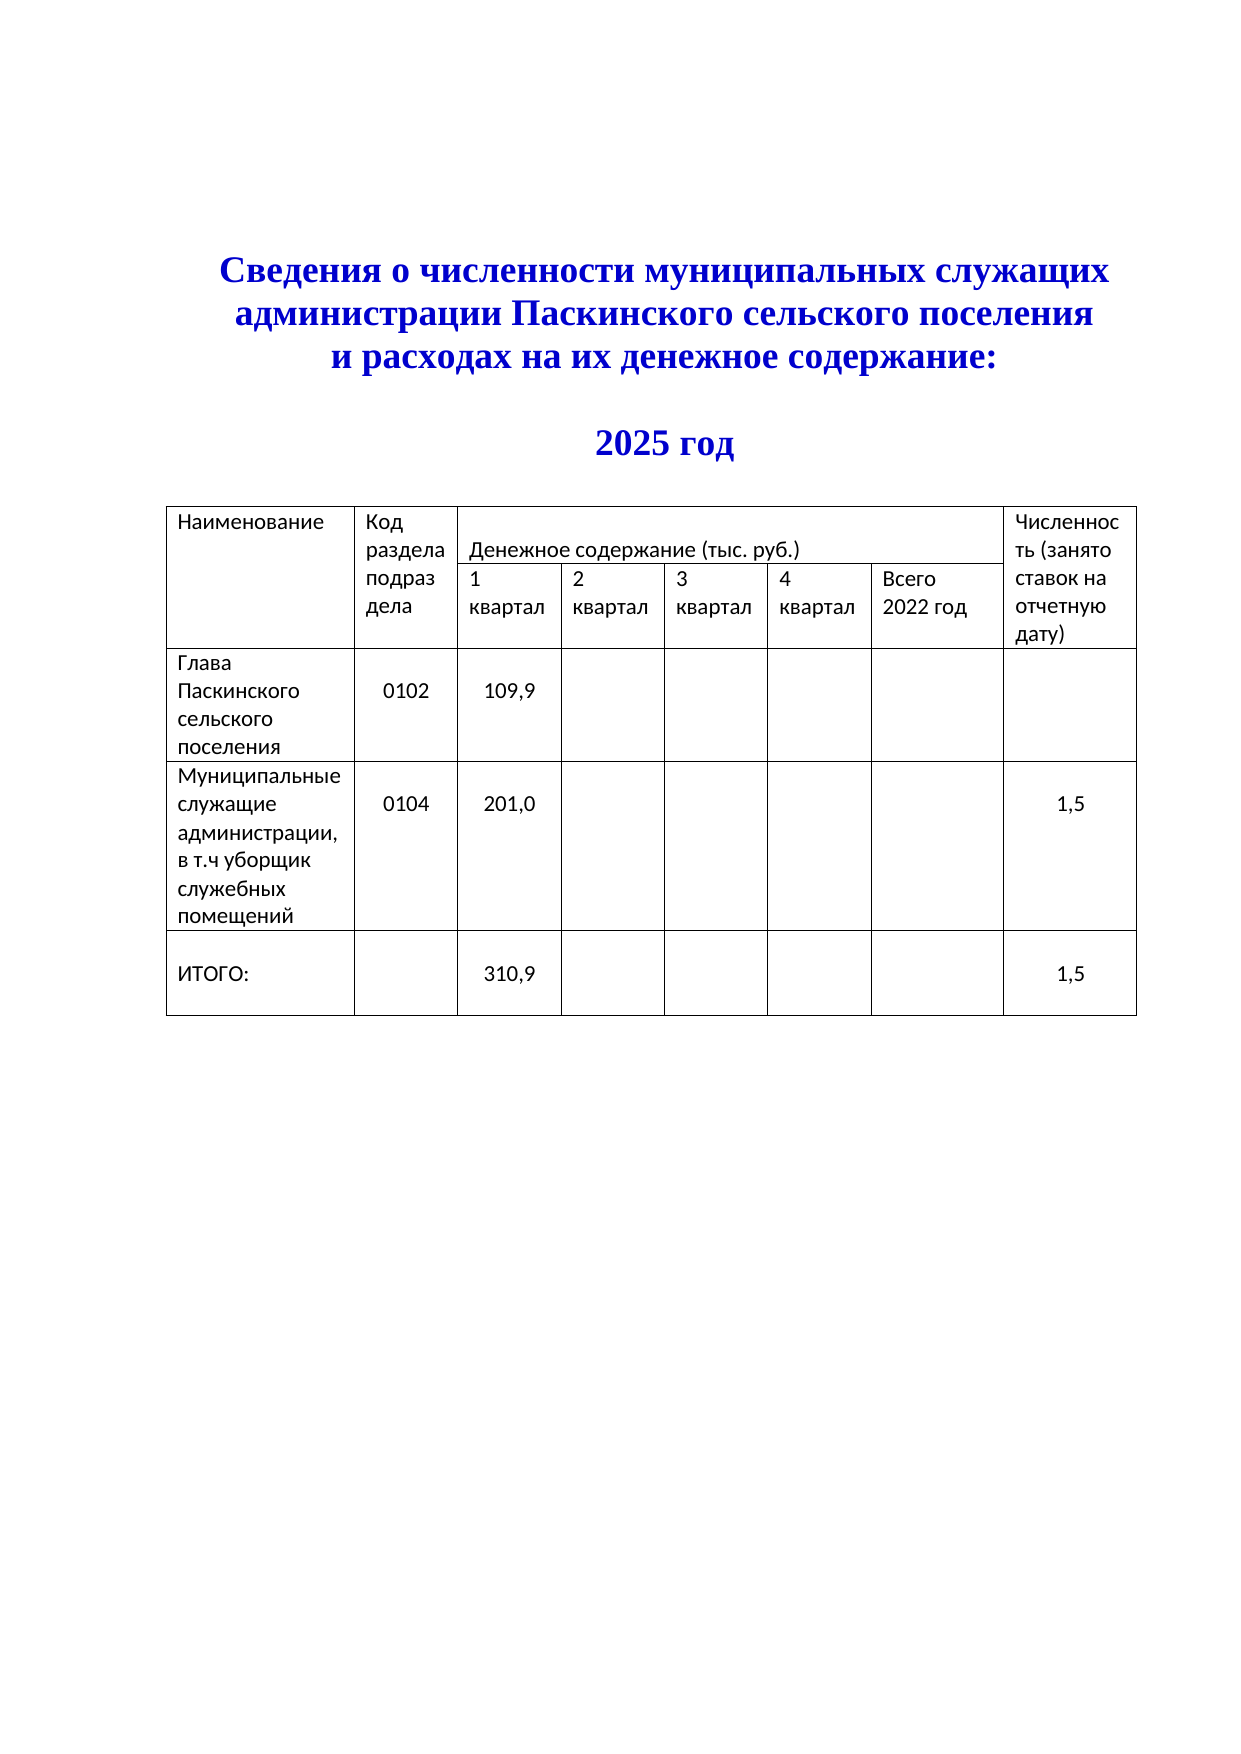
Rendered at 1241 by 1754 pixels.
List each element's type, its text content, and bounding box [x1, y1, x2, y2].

table_cell [355, 931, 457, 1015]
table_cell [768, 931, 871, 1015]
text и расходах на их денежное содержание: [177, 334, 1152, 377]
text 2025 год [177, 420, 1152, 463]
table_cell [665, 931, 767, 1015]
table_cell Глава Паскинского сельского поселения [167, 649, 354, 761]
table_cell [1004, 649, 1136, 761]
table_cell 3 квартал [665, 564, 767, 647]
table_cell 2 квартал [562, 564, 664, 647]
table_cell [872, 762, 1003, 930]
table_header Код раздела подраздела [355, 507, 457, 647]
table_cell 1 квартал [458, 564, 561, 647]
table_cell [768, 762, 871, 930]
table_cell 201,0 [458, 762, 561, 930]
text Сведения о численности муниципальных служащих [177, 247, 1152, 291]
table_cell 109,9 [458, 649, 561, 761]
table_cell 310,9 [458, 931, 561, 1015]
table_cell 0104 [355, 762, 457, 930]
table_cell 1,5 [1004, 762, 1136, 930]
text администрации Паскинского сельского поселения [177, 291, 1152, 334]
table_cell ИТОГО: [167, 931, 354, 1015]
table_cell [562, 931, 664, 1015]
table_header Денежное содержание (тыс. руб.) [458, 507, 1003, 563]
table_cell [562, 649, 664, 761]
table_cell [872, 649, 1003, 761]
table_cell [562, 762, 664, 930]
table_cell [665, 649, 767, 761]
table_cell Всего 2022 год [872, 564, 1003, 647]
table_cell 4 квартал [768, 564, 871, 647]
table_cell Муниципальные служащие администрации, в т.ч уборщик служебных помещений [167, 762, 354, 930]
table_cell [872, 931, 1003, 1015]
table_header Численность (занято ставок на отчетную дату) [1004, 507, 1136, 647]
table_cell [768, 649, 871, 761]
table_cell 0102 [355, 649, 457, 761]
table_cell [665, 762, 767, 930]
table_cell 1,5 [1004, 931, 1136, 1015]
table_header Наименование [167, 507, 354, 647]
